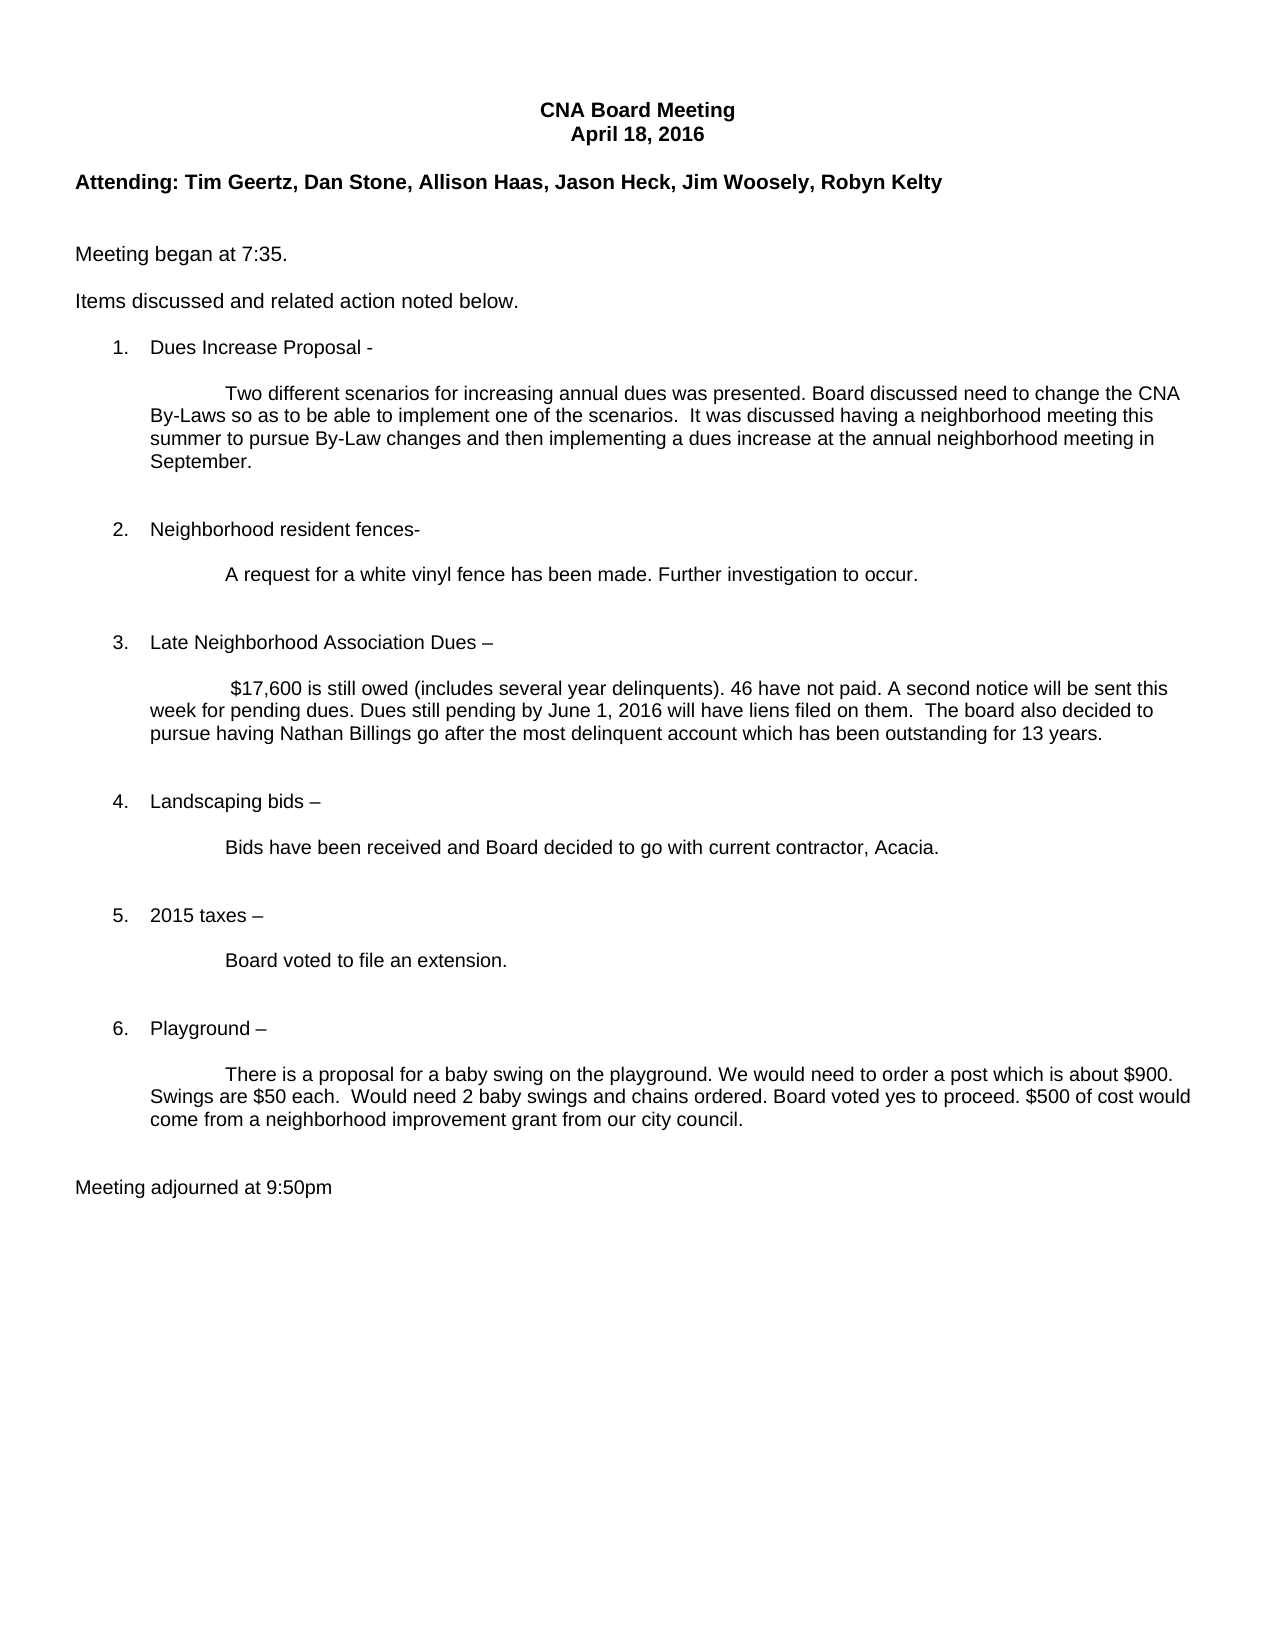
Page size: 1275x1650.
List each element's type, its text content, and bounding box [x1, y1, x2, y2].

list Board voted to file an extension. [225, 949, 1200, 972]
list Neighborhood resident fences- [112, 518, 1200, 540]
text CNA Board Meeting [75, 98, 1200, 122]
list Dues Increase Proposal - [112, 336, 1200, 359]
text Attending: Tim Geertz, Dan Stone, Allison Haas, Jason Heck, Jim Woosely, Robyn Kelty [75, 169, 1200, 193]
text Meeting began at 7:35. [75, 241, 1200, 265]
list A request for a white vinyl fence has been made. Further investigation to occur. [150, 563, 1200, 586]
list Landscaping bids – [112, 790, 1200, 813]
list Late Neighborhood Association Dues – [112, 631, 1200, 654]
list There is a proposal for a baby swing on the playground. We would need to order a post which is about $900. Swings are $50 each. Would need 2 baby swings and chains ordered. Board voted yes to proceed. $500 of cost would come from a neighborhood improvement grant from our city council. [150, 1063, 1200, 1131]
list 2015 taxes – [112, 904, 1200, 926]
text Meeting adjourned at 9:50pm [75, 1176, 1200, 1199]
list Two different scenarios for increasing annual dues was presented. Board discussed need to change the CNA By-Laws so as to be able to implement one of the scenarios. It was discussed having a neighborhood meeting this summer to pursue By-Law changes and then implementing a dues increase at the annual neighborhood meeting in September. [150, 381, 1200, 472]
text April 18, 2016 [75, 122, 1200, 146]
text Items discussed and related action noted below. [75, 289, 1200, 313]
list $17,600 is still owed (includes several year delinquents). 46 have not paid. A second notice will be sent this week for pending dues. Dues still pending by June 1, 2016 will have liens filed on them. The board also decided to pursue having Nathan Billings go after the most delinquent account which has been outstanding for 13 years. [150, 677, 1200, 745]
list Playground – [112, 1017, 1200, 1040]
list Bids have been received and Board decided to go with current contractor, Acacia. [225, 836, 1200, 858]
